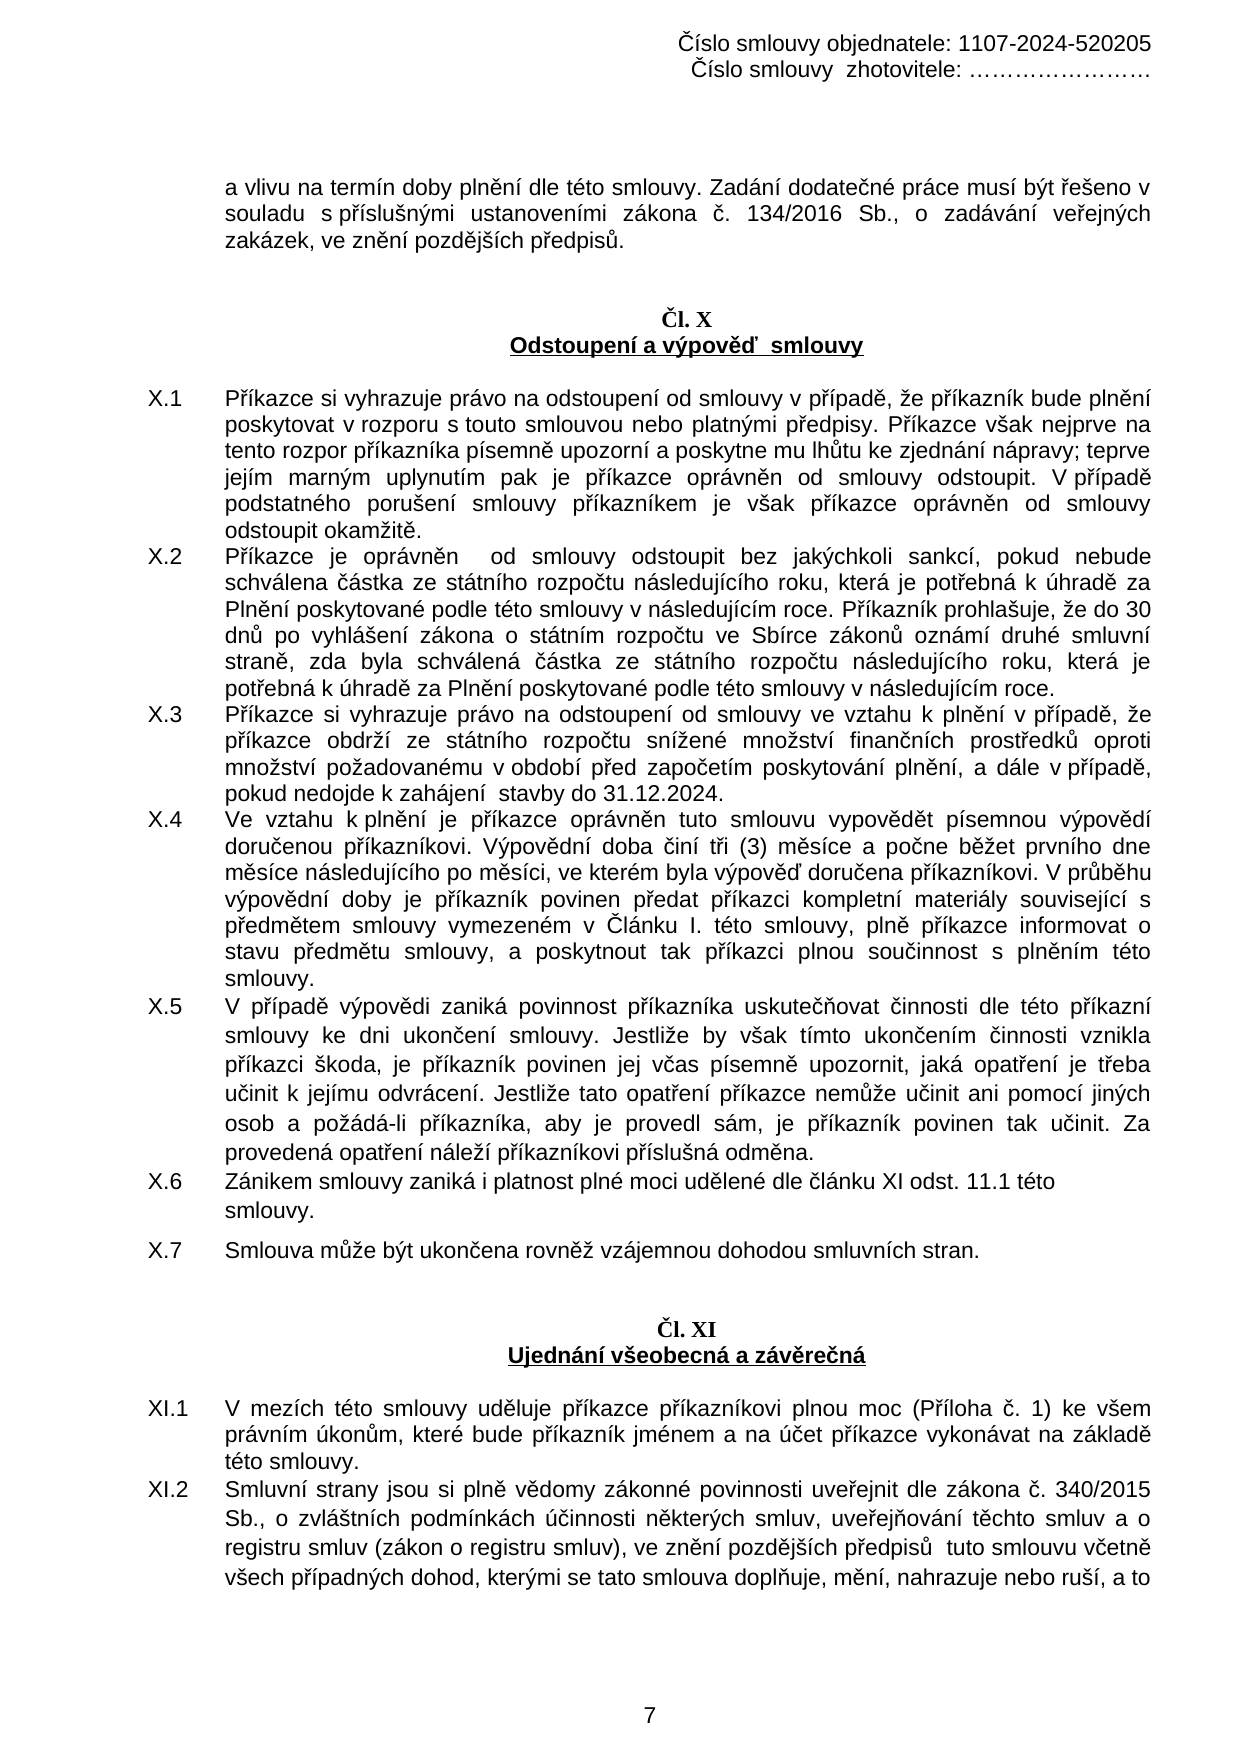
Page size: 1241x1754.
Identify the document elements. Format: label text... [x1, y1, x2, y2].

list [148, 174, 1152, 253]
list V případě výpovědi zaniká povinnost příkazníka uskutečňovat činnosti dle této příkazní smlouvy ke dni ukončení smlouvy. Jestliže by však tímto ukončením činnosti vznikla příkazci škoda, je příkazník povinen jej včas písemně upozornit, jaká opatření je třeba učinit k jejímu odvrácení. Jestliže tato opatření příkazce nemůže učinit ani pomocí jiných osob a požádá-li příkazníka, aby je provedl sám, je příkazník povinen tak učinit. Za provedená opatření náleží příkazníkovi příslušná odměna. [148, 991, 1152, 1166]
list Ve vztahu k plnění je příkazce oprávněn tuto smlouvu vypovědět písemnou výpovědí doručenou příkazníkovi. Výpovědní doba činí tři (3) měsíce a počne běžet prvního dne měsíce následujícího po měsíci, ve kterém byla výpověď doručena příkazníkovi. V průběhu výpovědní doby je příkazník povinen předat příkazci kompletní materiály související s předmětem smlouvy vymezeném v Článku I. této smlouvy, plně příkazce informovat o stavu předmětu smlouvy, a poskytnout tak příkazci plnou součinnost s plněním této smlouvy. [148, 806, 1152, 991]
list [148, 1474, 1152, 1591]
list Odstoupení a výpověď smlouvy [222, 306, 1152, 358]
list Příkazce si vyhrazuje právo na odstoupení od smlouvy v případě, že příkazník bude plnění poskytovat v rozporu s touto smlouvou nebo platnými předpisy. Příkazce však nejprve na tento rozpor příkazníka písemně upozorní a poskytne mu lhůtu ke zjednání nápravy; teprve jejím marným uplynutím pak je příkazce oprávněn od smlouvy odstoupit. V případě podstatného porušení smlouvy příkazníkem je však příkazce oprávněn od smlouvy odstoupit okamžitě. [148, 385, 1152, 543]
list V mezích této smlouvy uděluje příkazce příkazníkovi plnou moc (Příloha č. 1) ke všem právním úkonům, které bude příkazník jménem a na účet příkazce vykonávat na základě této smlouvy. [148, 1395, 1152, 1474]
list Ujednání všeobecná a závěrečná [222, 1316, 1152, 1369]
list Příkazce je oprávněn od smlouvy odstoupit bez jakýchkoli sankcí, pokud nebude schválena částka ze státního rozpočtu následujícího roku, která je potřebná k úhradě za Plnění poskytované podle této smlouvy v následujícím roce. Příkazník prohlašuje, že do 30 dnů po vyhlášení zákona o státním rozpočtu ve Sbírce zákonů oznámí druhé smluvní straně, zda byla schválená částka ze státního rozpočtu následujícího roku, která je potřebná k úhradě za Plnění poskytované podle této smlouvy v následujícím roce. [148, 543, 1152, 701]
list Smlouva může být ukončena rovněž vzájemnou dohodou smluvních stran. [148, 1237, 1152, 1263]
list Příkazce si vyhrazuje právo na odstoupení od smlouvy ve vztahu k plnění v případě, že příkazce obdrží ze státního rozpočtu snížené množství finančních prostředků oproti množství požadovanému v období před započetím poskytování plnění, a dále v případě, pokud nedojde k zahájení stavby do 31.12.2024. [148, 701, 1152, 806]
list Zánikem smlouvy zaniká i platnost plné moci udělené dle článku XI odst. 11.1 této smlouvy. [148, 1166, 1152, 1224]
